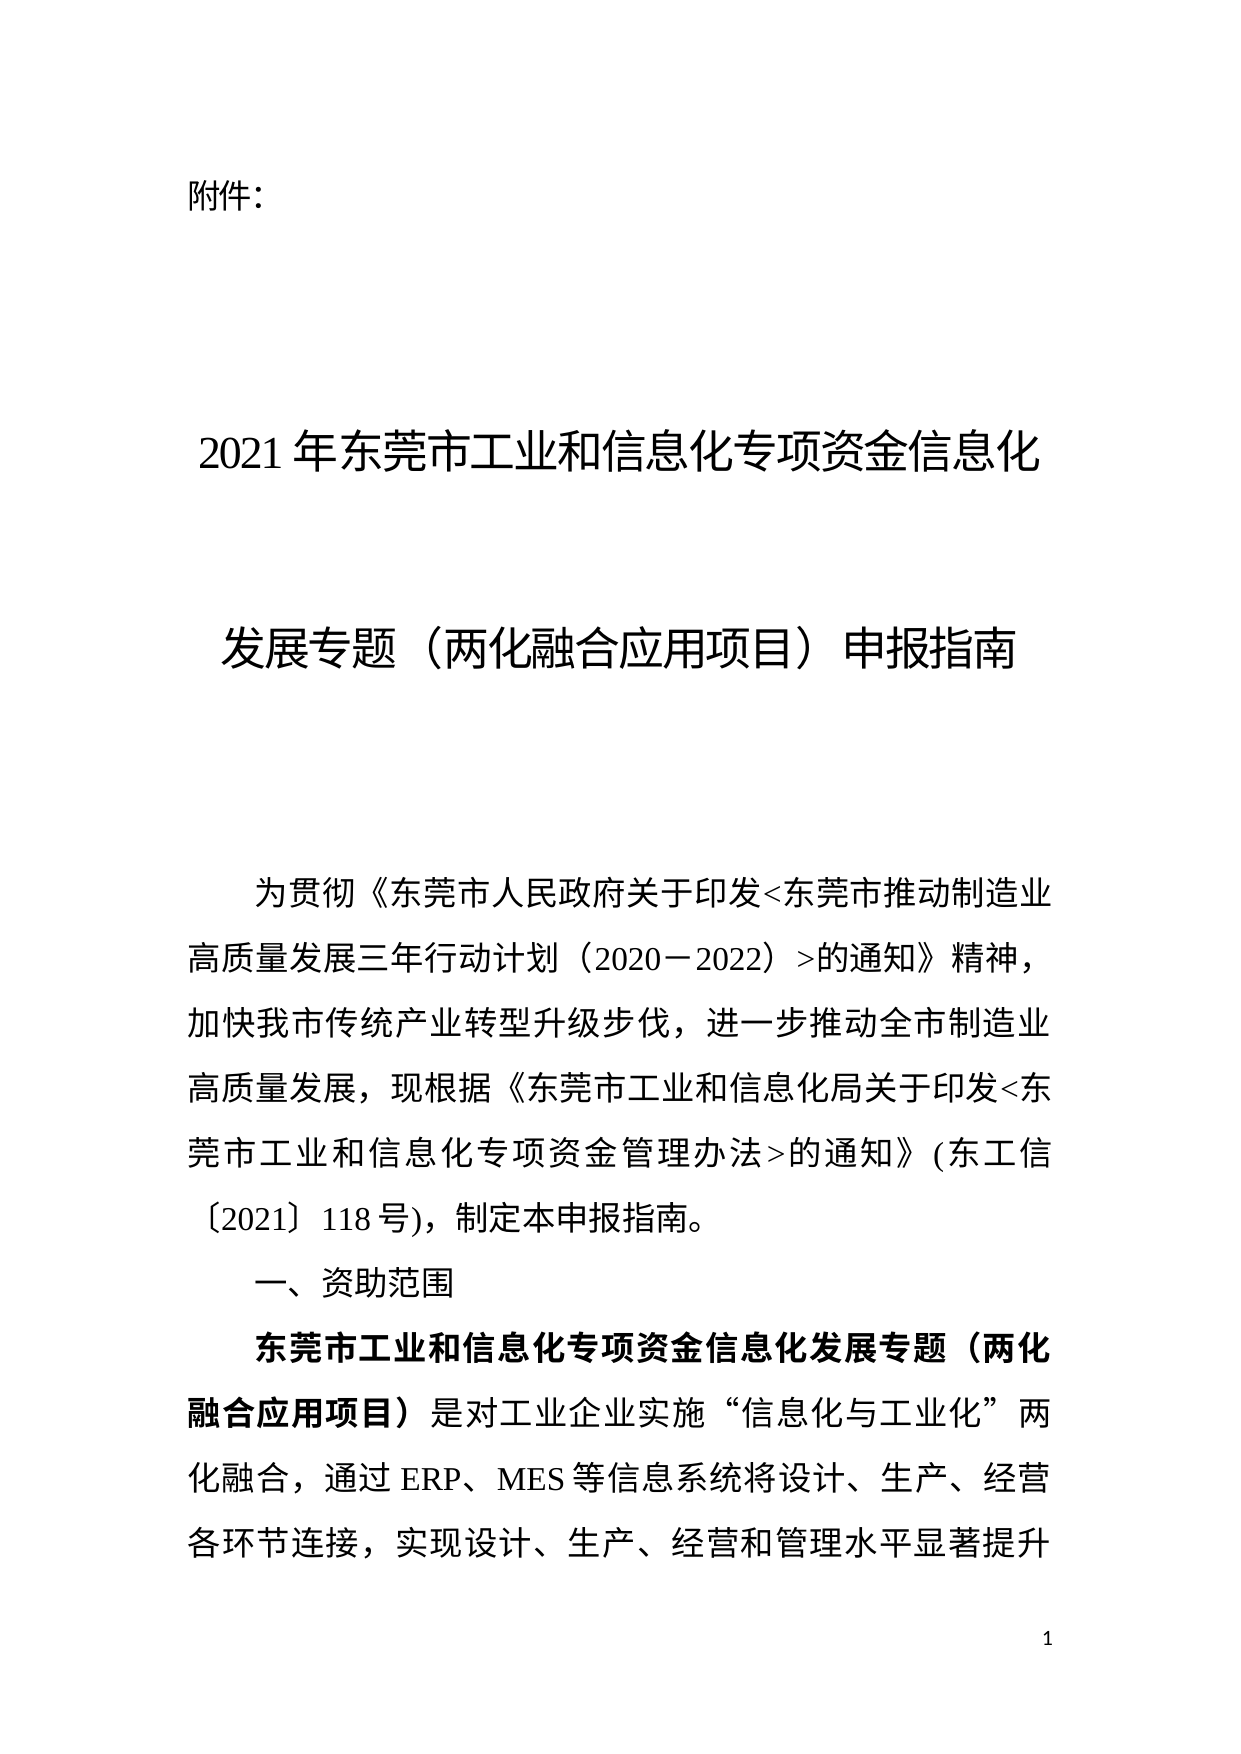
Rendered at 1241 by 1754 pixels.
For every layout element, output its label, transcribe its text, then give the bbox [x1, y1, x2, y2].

text 2021年东莞市工业和信息化专项资金信息化 [187, 400, 1053, 497]
text 为贯彻《东莞市人民政府关于印发<东莞市推动制造业高质量发展三年行动计划（2020－2022）>的通知》精神，加快我市传统产业转型升级步伐，进一步推动全市制造业高质量发展，现根据《东莞市工业和信息化局关于印发<东莞市工业和信息化专项资金管理办法>的通知》(东工信〔2021〕118号)，制定本申报指南。 [187, 859, 1053, 1249]
text 一、资助范围 [187, 1249, 1053, 1314]
text 附件： [187, 162, 1053, 227]
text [187, 1314, 1053, 1574]
text 发展专题（两化融合应用项目）申报指南 [187, 597, 1053, 694]
